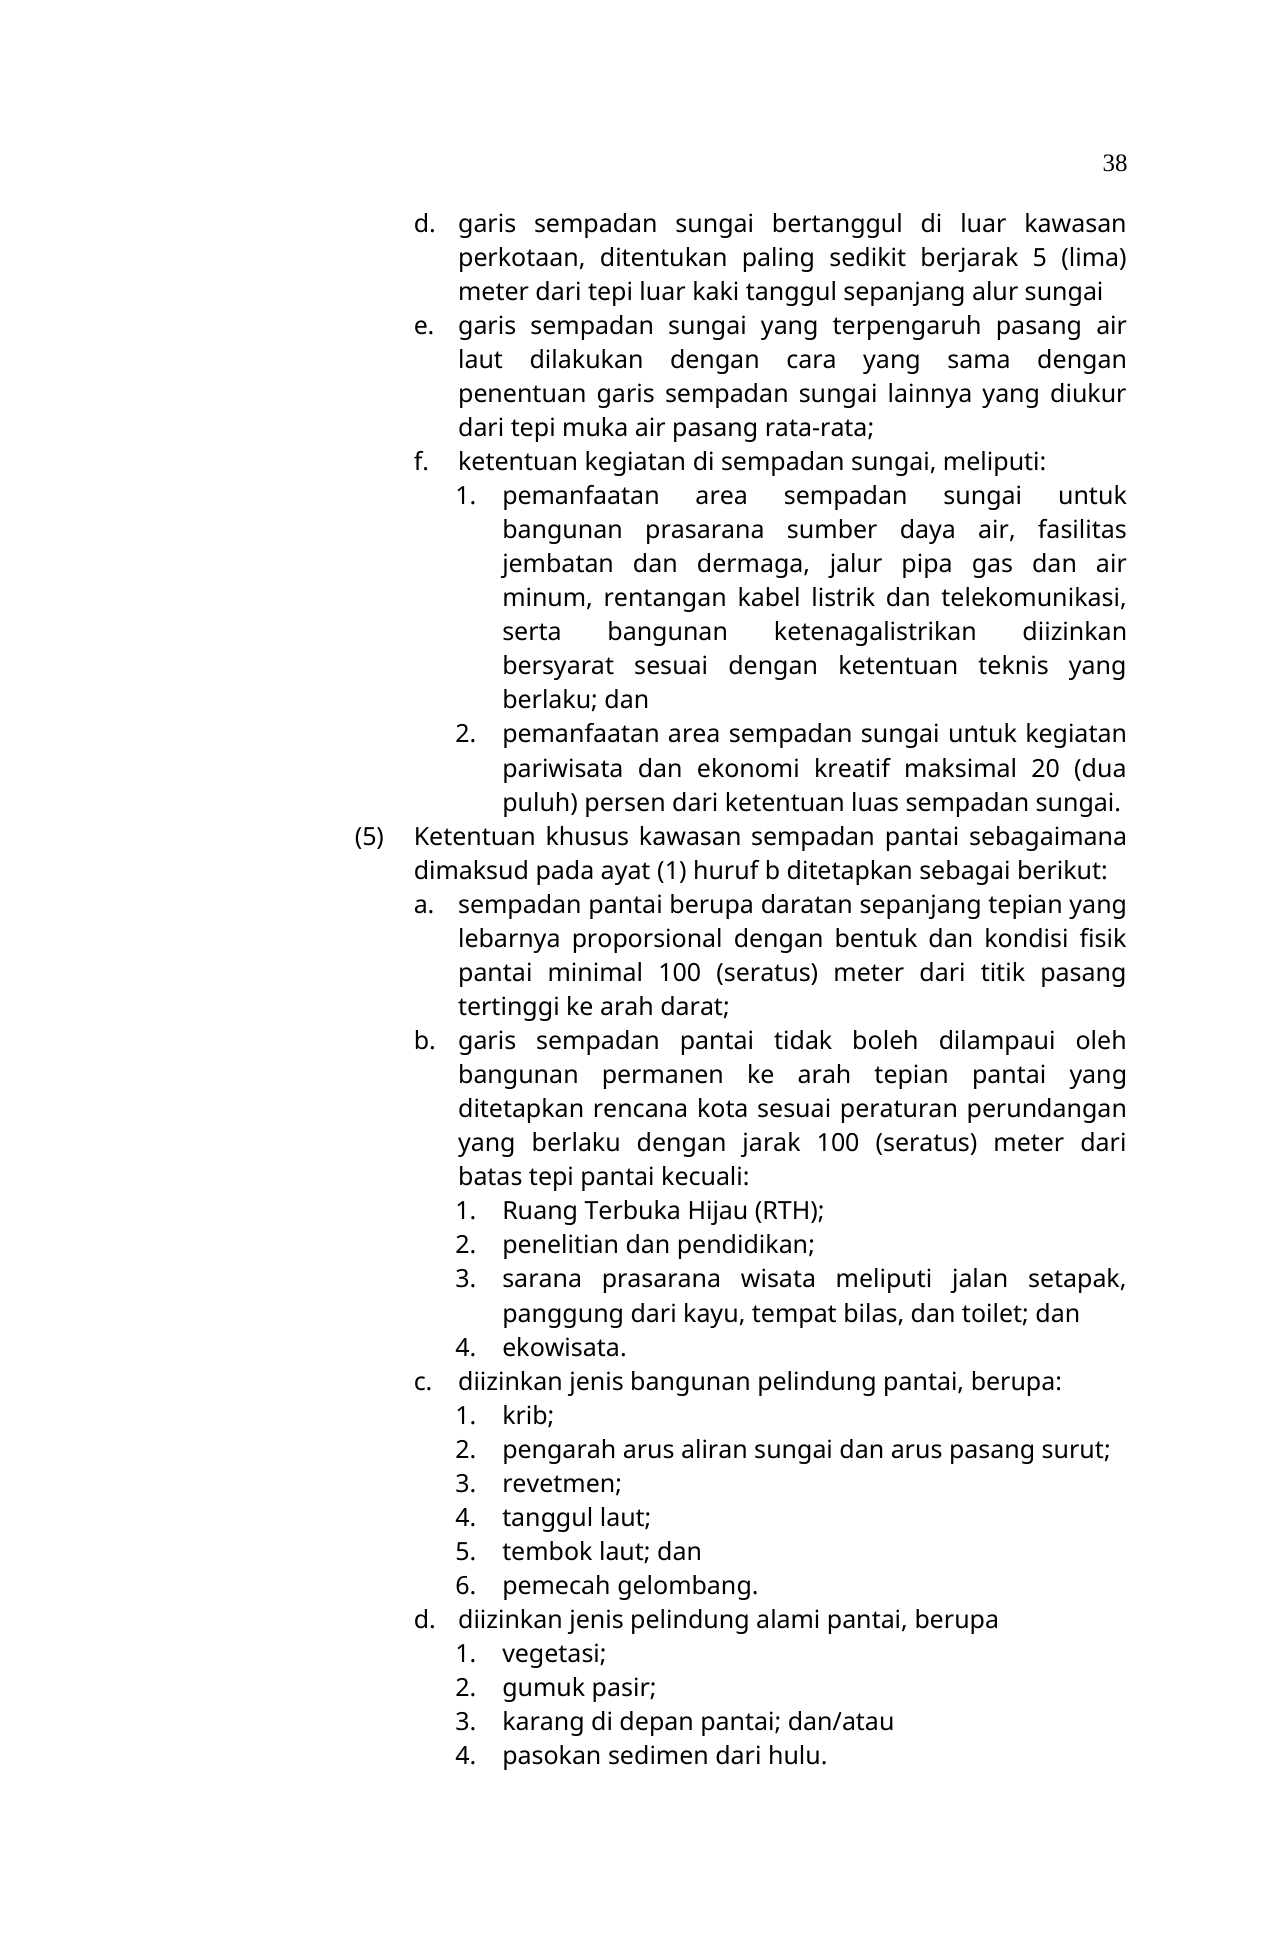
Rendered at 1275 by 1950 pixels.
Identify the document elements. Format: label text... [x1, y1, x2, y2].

list krib; [455, 1397, 1127, 1431]
list pemecah gelombang. [455, 1568, 1127, 1602]
list Ruang Terbuka Hijau (RTH); [455, 1193, 1127, 1227]
list gumuk pasir; [455, 1670, 1127, 1704]
list pemanfaatan area sempadan sungai untuk bangunan prasarana sumber daya air, fasilitas jembatan dan dermaga, jalur pipa gas dan air minum, rentangan kabel listrik dan telekomunikasi, serta bangunan ketenagalistrikan diizinkan bersyarat sesuai dengan ketentuan teknis yang berlaku; dan [455, 478, 1127, 716]
list ekowisata. [455, 1329, 1127, 1363]
list pemanfaatan area sempadan sungai untuk kegiatan pariwisata dan ekonomi kreatif maksimal 20 (dua puluh) persen dari ketentuan luas sempadan sungai. [455, 716, 1127, 818]
list tembok laut; dan [455, 1534, 1127, 1568]
list penelitian dan pendidikan; [455, 1227, 1127, 1261]
list Ketentuan khusus kawasan sempadan pantai sebagaimana dimaksud pada ayat (1) huruf b ditetapkan sebagai berikut: [354, 818, 1127, 886]
list pasokan sedimen dari hulu. [455, 1738, 1127, 1772]
list tanggul laut; [455, 1499, 1127, 1534]
list sarana prasarana wisata meliputi jalan setapak, panggung dari kayu, tempat bilas, dan toilet; dan [455, 1261, 1127, 1329]
list revetmen; [455, 1466, 1127, 1499]
list sempadan pantai berupa daratan sepanjang tepian yang lebarnya proporsional dengan bentuk dan kondisi fisik pantai minimal 100 (seratus) meter dari titik pasang tertinggi ke arah darat; [413, 886, 1127, 1023]
list diizinkan jenis pelindung alami pantai, berupa [413, 1602, 1127, 1636]
list garis sempadan sungai yang terpengaruh pasang air laut dilakukan dengan cara yang sama dengan penentuan garis sempadan sungai lainnya yang diukur dari tepi muka air pasang rata-rata; [413, 307, 1127, 444]
list garis sempadan pantai tidak boleh dilampaui oleh bangunan permanen ke arah tepian pantai yang ditetapkan rencana kota sesuai peraturan perundangan yang berlaku dengan jarak 100 (seratus) meter dari batas tepi pantai kecuali: [413, 1023, 1127, 1193]
list garis sempadan sungai bertanggul di luar kawasan perkotaan, ditentukan paling sedikit berjarak 5 (lima) meter dari tepi luar kaki tanggul sepanjang alur sungai [413, 205, 1127, 307]
list diizinkan jenis bangunan pelindung pantai, berupa: [413, 1363, 1127, 1397]
list karang di depan pantai; dan/atau [455, 1704, 1127, 1738]
list pengarah arus aliran sungai dan arus pasang surut; [455, 1431, 1127, 1466]
list vegetasi; [455, 1636, 1127, 1670]
list ketentuan kegiatan di sempadan sungai, meliputi: [413, 444, 1127, 478]
